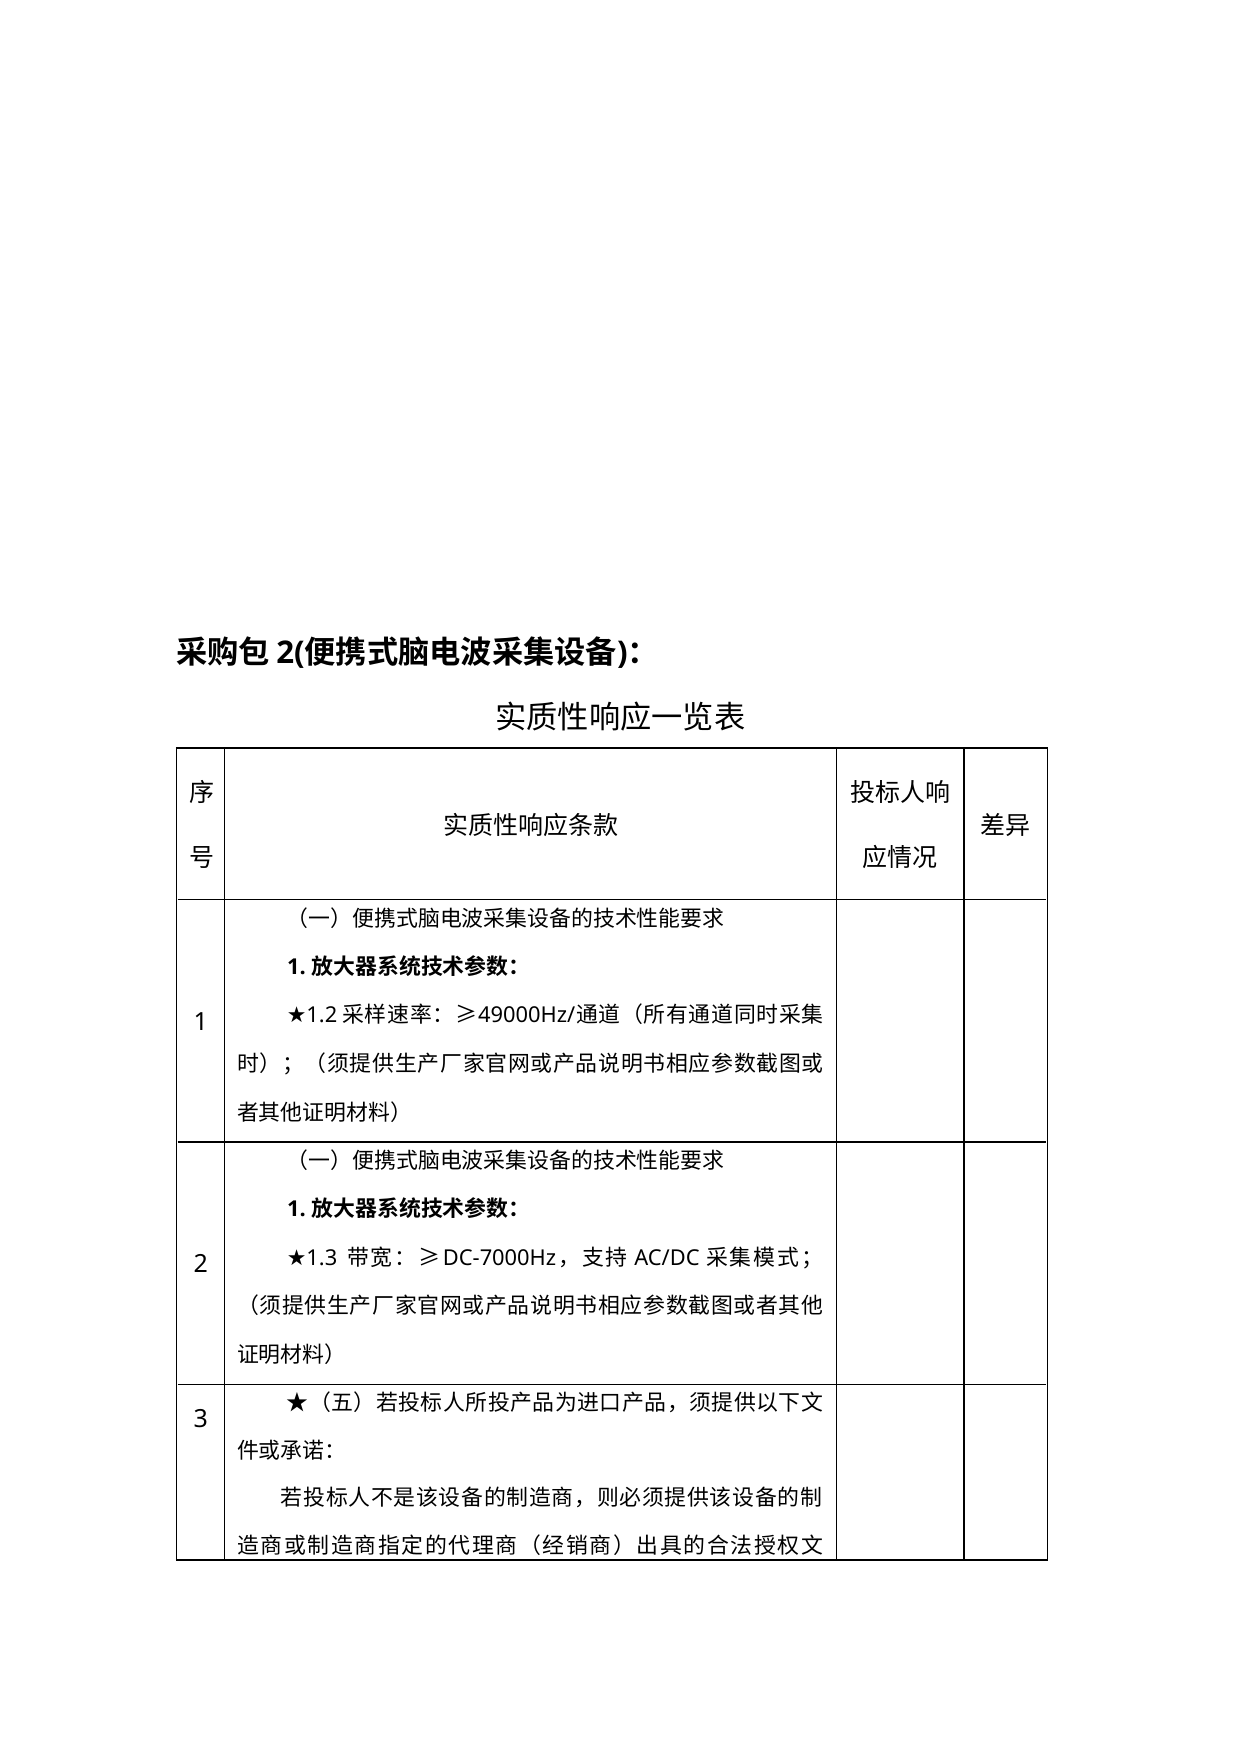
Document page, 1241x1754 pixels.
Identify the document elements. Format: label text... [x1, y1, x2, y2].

table_cell （一）便携式脑电波采集设备的技术性能要求 1. 放大器系统技术参数： ★1.2采样速率：≥49000Hz/通道（所有通道同时采集时）；（须提供生产厂家官网或产品说明书相应参数截图或者其他证明材料） [225, 900, 836, 1141]
table_cell 2 [177, 1142, 224, 1383]
table_cell [965, 1141, 1047, 1383]
table_cell [837, 1143, 963, 1383]
table_cell [965, 899, 1047, 1141]
table_cell （一）便携式脑电波采集设备的技术性能要求 1. 放大器系统技术参数： ★1.3 带宽：≥DC-7000Hz，支持AC/DC采集模式；（须提供生产厂家官网或产品说明书相应参数截图或者其他证明材料） [225, 1143, 836, 1383]
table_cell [225, 1385, 836, 1559]
text 实质性响应一览表 [176, 682, 1064, 747]
table_cell [837, 900, 963, 1141]
table_header 实质性响应条款 [225, 749, 836, 898]
table_header 序号 [177, 749, 224, 898]
table_header 投标人响应情况 [837, 749, 963, 898]
table_cell [837, 1385, 963, 1559]
table_header 差异 [965, 749, 1047, 898]
table_cell 1 [177, 900, 224, 1141]
table_cell [965, 1384, 1047, 1559]
text 采购包2(便携式脑电波采集设备)： [176, 617, 1064, 682]
table_cell 3 [177, 1385, 224, 1559]
